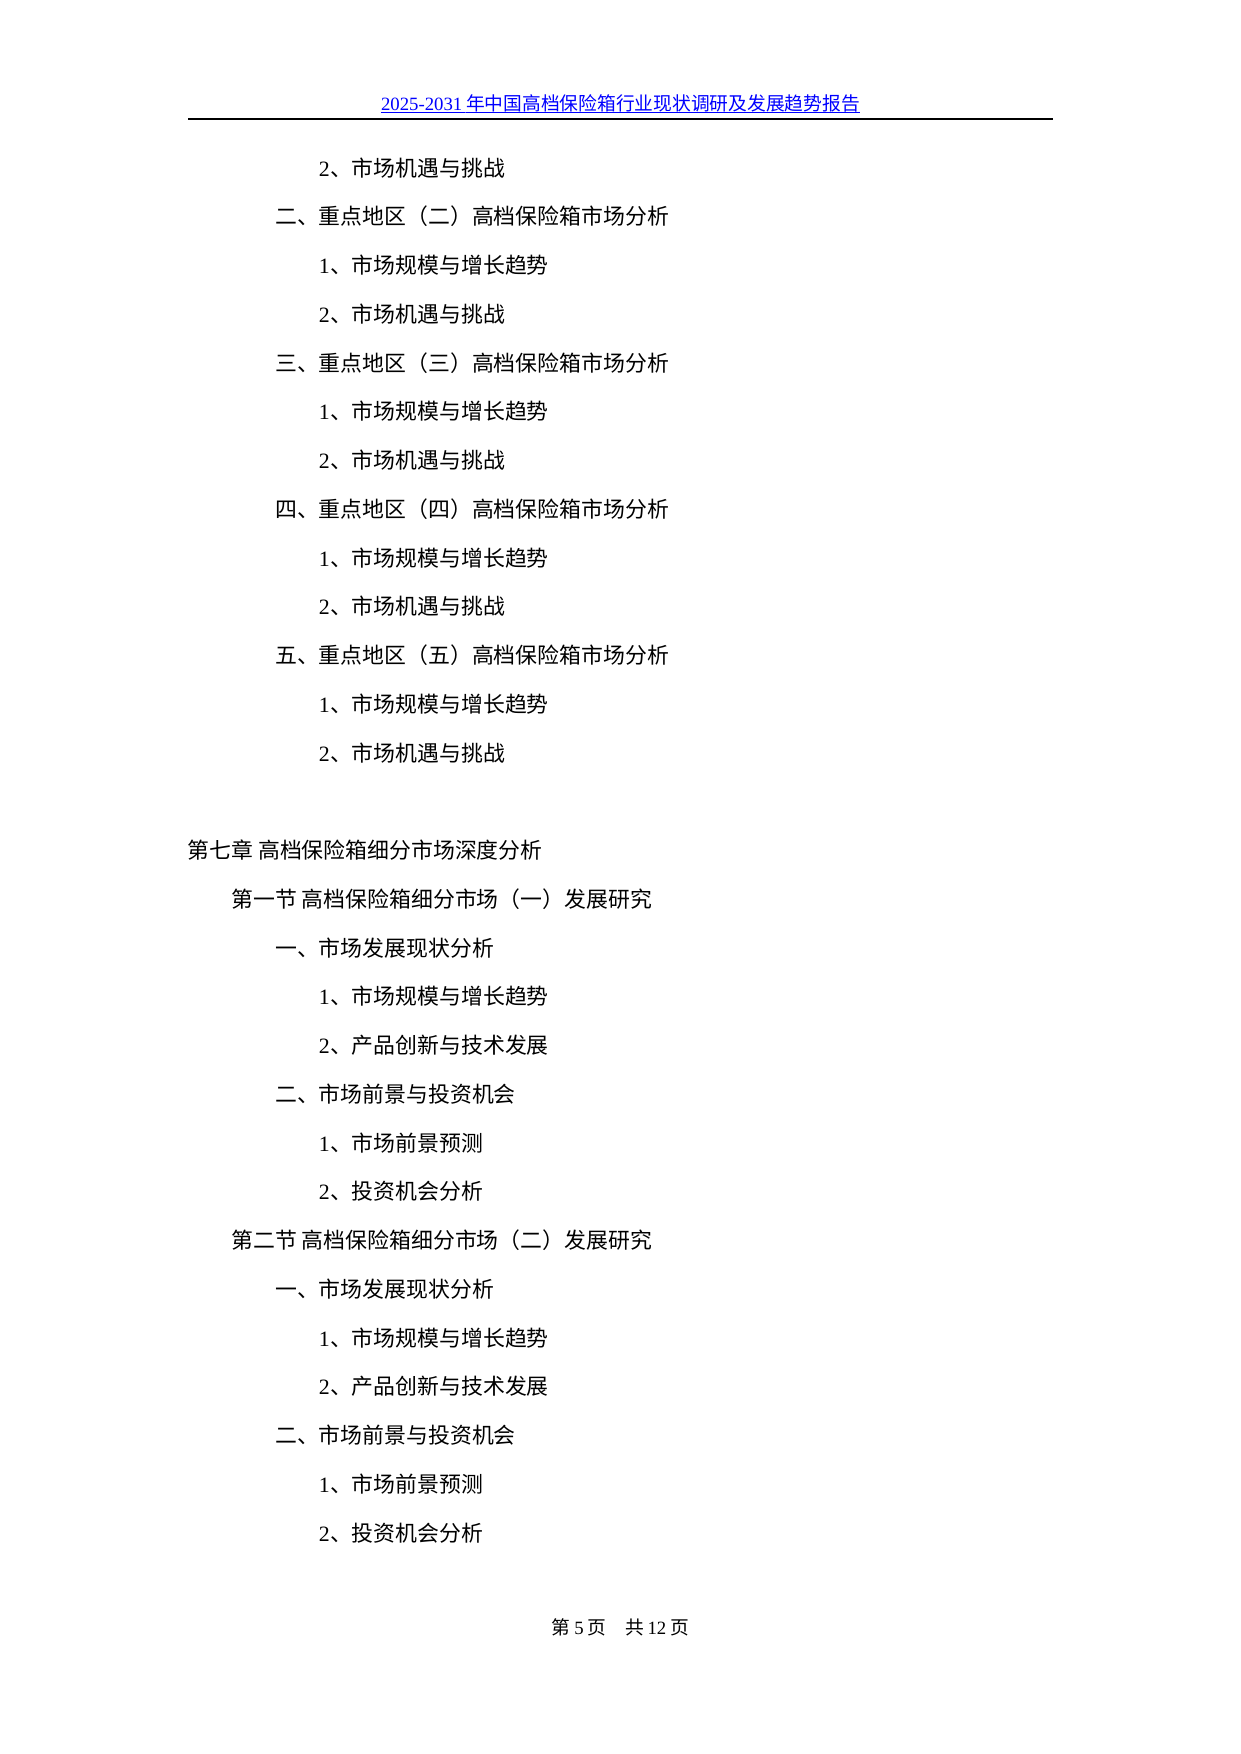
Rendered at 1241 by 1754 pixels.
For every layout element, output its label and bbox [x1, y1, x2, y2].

text [187, 150, 1053, 1548]
